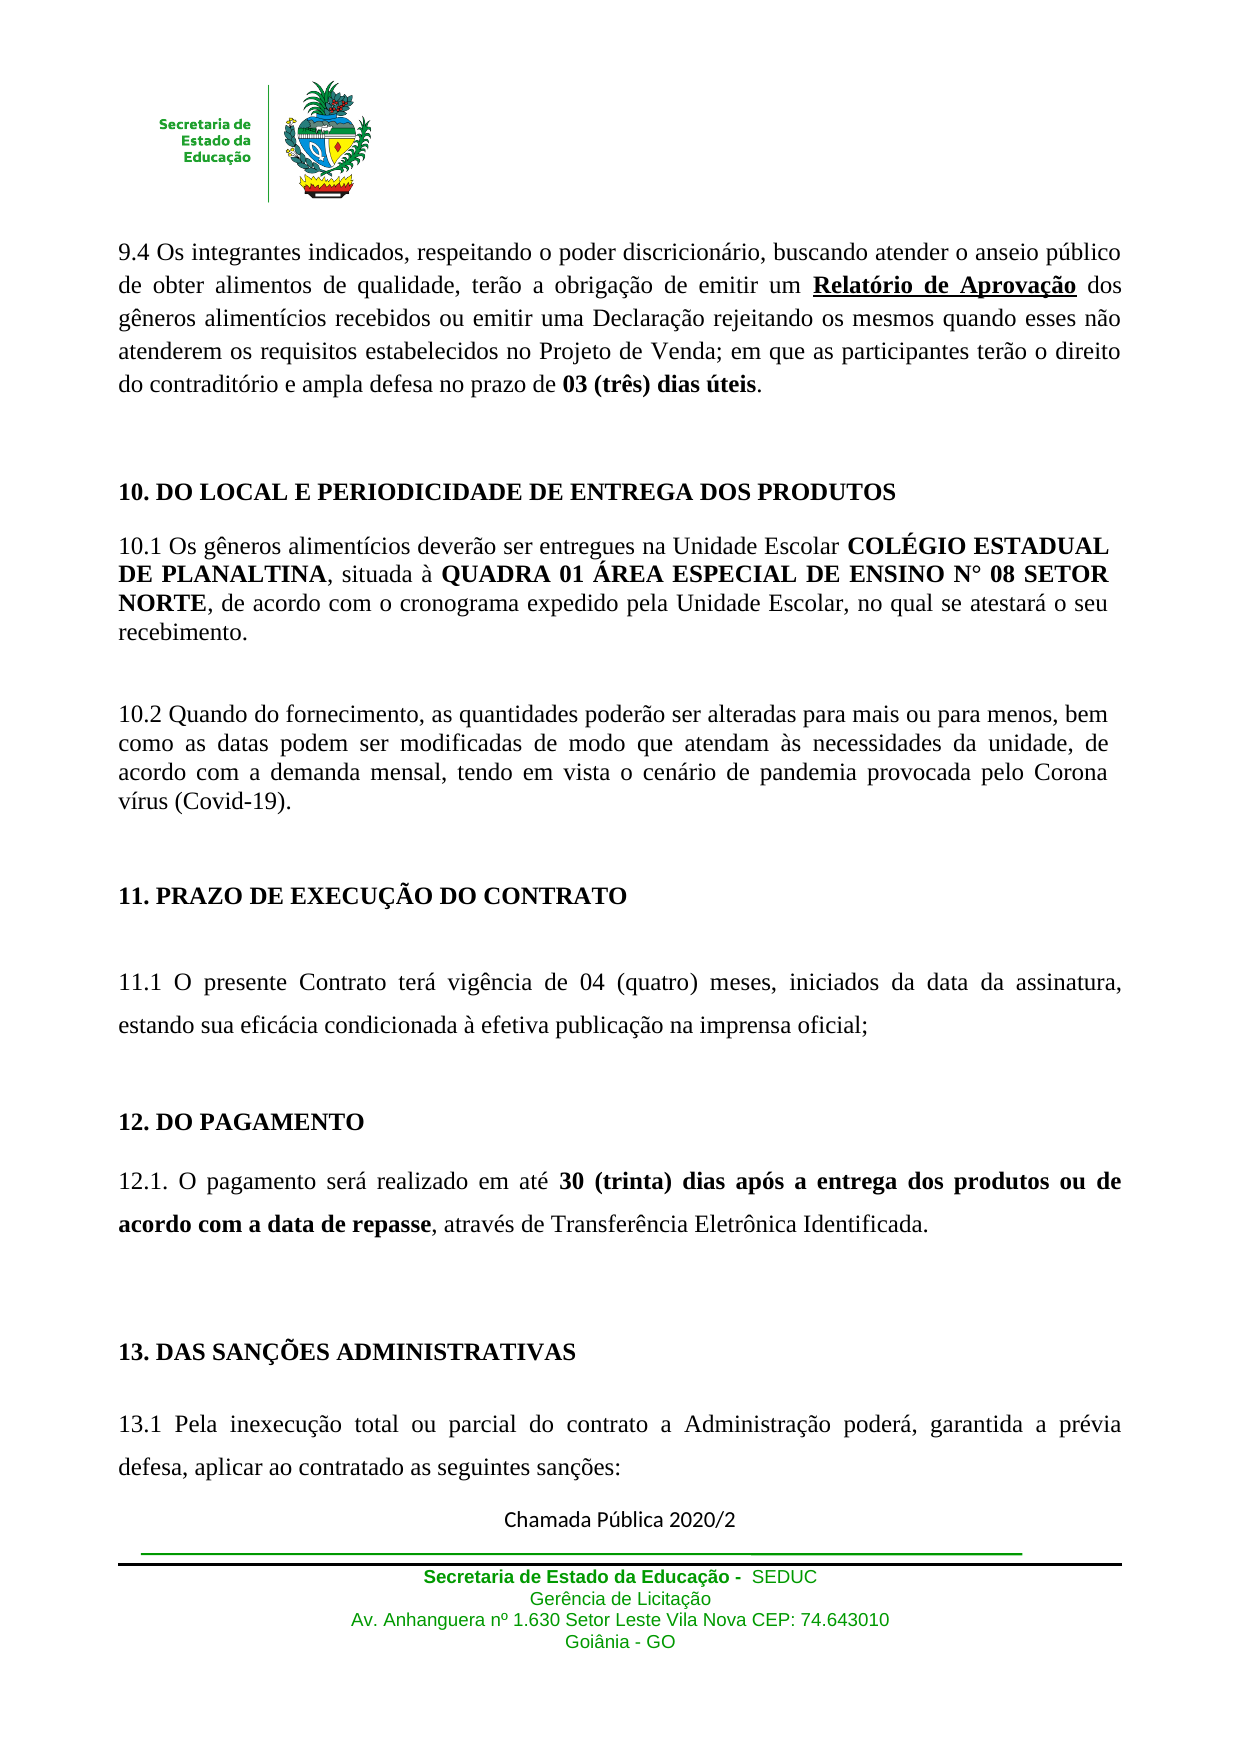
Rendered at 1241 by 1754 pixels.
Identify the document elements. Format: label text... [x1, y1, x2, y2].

text 10.2 Quando do fornecimento, as quantidades poderão ser alteradas para mais ou para menos, bem como as datas podem ser modificadas de modo que atendam às necessidades da unidade, de acordo com a demanda mensal, tendo em vista o cenário de pandemia provocada pelo Corona vírus (Covid-19). [118, 699, 1110, 814]
text 11.1 O presente Contrato terá vigência de 04 (quatro) meses, iniciados da data da assinatura, estando sua eficácia condicionada à efetiva publicação na imprensa oficial; [118, 967, 1122, 1039]
text 9.4 Os integrantes indicados, respeitando o poder discricionário, buscando atender o anseio público de obter alimentos de qualidade, terão a obrigação de emitir um Relatório de Aprovação dos gêneros alimentícios recebidos ou emitir uma Declaração rejeitando os mesmos quando esses não atenderem os requisitos estabelecidos no Projeto de Venda; em que as participantes terão o direito do contraditório e ampla defesa no prazo de 03 (três) dias úteis. [118, 237, 1122, 398]
text 12. DO PAGAMENTO [118, 1107, 1122, 1136]
text 13.1 Pela inexecução total ou parcial do contrato a Administração poderá, garantida a prévia defesa, aplicar ao contratado as seguintes sanções: [118, 1409, 1122, 1481]
text 10.1 Os gêneros alimentícios deverão ser entregues na Unidade Escolar COLÉGIO ESTADUAL DE PLANALTINA, situada à QUADRA 01 ÁREA ESPECIAL DE ENSINO N° 08 SETOR NORTE, de acordo com o cronograma expedido pela Unidade Escolar, no qual se atestará o seu recebimento. [118, 531, 1110, 646]
text 12.1. O pagamento será realizado em até 30 (trinta) dias após a entrega dos produtos ou de acordo com a data de repasse, através de Transferência Eletrônica Identificada. [118, 1166, 1122, 1238]
text 13. DAS SANÇÕES ADMINISTRATIVAS [118, 1337, 1122, 1366]
text 11. PRAZO DE EXECUÇÃO DO CONTRATO [118, 881, 1122, 910]
text 10. DO LOCAL E PERIODICIDADE DE ENTREGA DOS PRODUTOS [118, 477, 1118, 506]
picture [118, 73, 412, 210]
